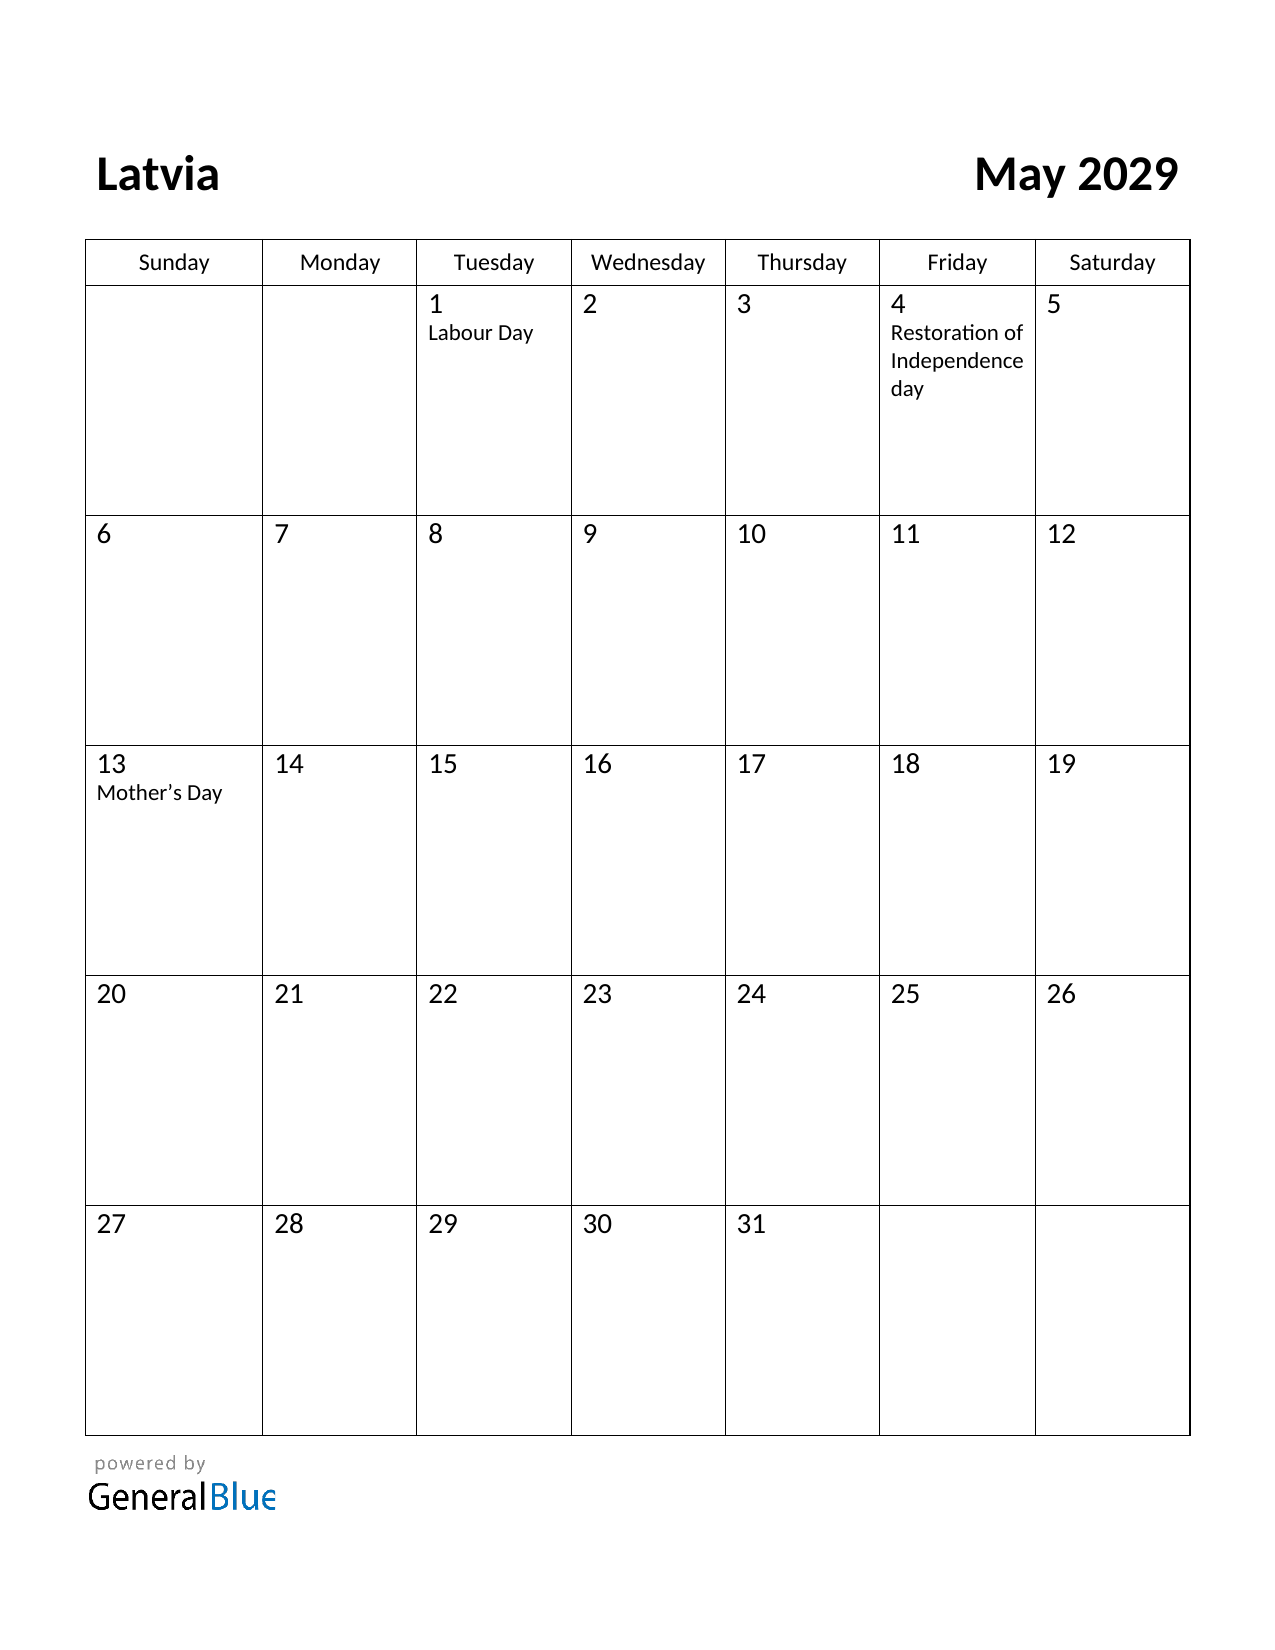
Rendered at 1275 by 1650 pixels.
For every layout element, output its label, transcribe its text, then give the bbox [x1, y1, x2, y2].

table_cell 3 [726, 286, 879, 318]
table_cell 11 [880, 516, 1035, 548]
table_cell [263, 778, 416, 974]
table_cell Restoration of Independence day [880, 318, 1035, 514]
table_cell [726, 318, 879, 514]
table_cell Friday [880, 240, 1035, 284]
table_cell 10 [726, 516, 879, 548]
table_cell [86, 1238, 262, 1434]
table_cell Wednesday [572, 240, 725, 284]
table_cell [572, 778, 725, 974]
table_cell 17 [726, 746, 879, 778]
table_header May 2029 [571, 105, 1190, 239]
table_cell [263, 318, 416, 514]
table_cell [1036, 318, 1189, 514]
table_cell [726, 1238, 879, 1434]
table_cell 25 [880, 976, 1035, 1008]
table_cell [880, 1238, 1035, 1434]
table_cell 24 [726, 976, 879, 1008]
table_cell [572, 318, 725, 514]
table_cell [726, 778, 879, 974]
table_cell [86, 286, 262, 318]
table_cell [1036, 778, 1189, 974]
table_cell [417, 1238, 571, 1434]
table_cell 26 [1036, 976, 1189, 1008]
table_cell [263, 286, 416, 318]
table_cell [880, 548, 1035, 744]
table_cell 31 [726, 1206, 879, 1238]
table_cell Tuesday [417, 240, 571, 284]
table_cell 6 [86, 516, 262, 548]
table_cell Sunday [86, 240, 262, 284]
table_cell Monday [263, 240, 416, 284]
table_cell 1 [417, 286, 571, 318]
table_cell [572, 548, 725, 744]
table_cell [880, 1206, 1035, 1238]
table_cell 12 [1036, 516, 1189, 548]
table_cell Mother’s Day [86, 778, 262, 974]
table_cell 16 [572, 746, 725, 778]
table_cell 23 [572, 976, 725, 1008]
table_cell [726, 1008, 879, 1204]
table_cell 27 [86, 1206, 262, 1238]
table_cell Labour Day [417, 318, 571, 514]
table_cell [880, 778, 1035, 974]
table_cell 19 [1036, 746, 1189, 778]
table_cell 21 [263, 976, 416, 1008]
table_cell 22 [417, 976, 571, 1008]
table_cell 20 [86, 976, 262, 1008]
table_cell 18 [880, 746, 1035, 778]
table_cell [417, 778, 571, 974]
table_cell [417, 548, 571, 744]
table_cell [263, 1008, 416, 1204]
table_cell [263, 1238, 416, 1434]
table_cell [572, 1238, 725, 1434]
table_cell [726, 548, 879, 744]
picture [87, 1452, 275, 1515]
table_cell [263, 548, 416, 744]
table_cell [86, 548, 262, 744]
table_header Latvia [85, 105, 571, 239]
table_cell Saturday [1036, 240, 1189, 284]
table_cell [86, 318, 262, 514]
table_cell [880, 1008, 1035, 1204]
table_cell [1036, 1008, 1189, 1204]
table_cell [572, 1008, 725, 1204]
table_cell 13 [86, 746, 262, 778]
table_cell 4 [880, 286, 1035, 318]
table_cell 30 [572, 1206, 725, 1238]
table_cell 9 [572, 516, 725, 548]
table_cell 5 [1036, 286, 1189, 318]
table_cell [1036, 548, 1189, 744]
table_cell 8 [417, 516, 571, 548]
table_cell Thursday [726, 240, 879, 284]
table_cell 7 [263, 516, 416, 548]
table_cell 29 [417, 1206, 571, 1238]
table_cell 15 [417, 746, 571, 778]
table_cell 28 [263, 1206, 416, 1238]
table_cell 14 [263, 746, 416, 778]
table_cell [1036, 1238, 1189, 1434]
table_cell [417, 1008, 571, 1204]
table_cell 2 [572, 286, 725, 318]
table_cell [86, 1008, 262, 1204]
table_cell [85, 1436, 1190, 1534]
table_cell [1036, 1206, 1189, 1238]
